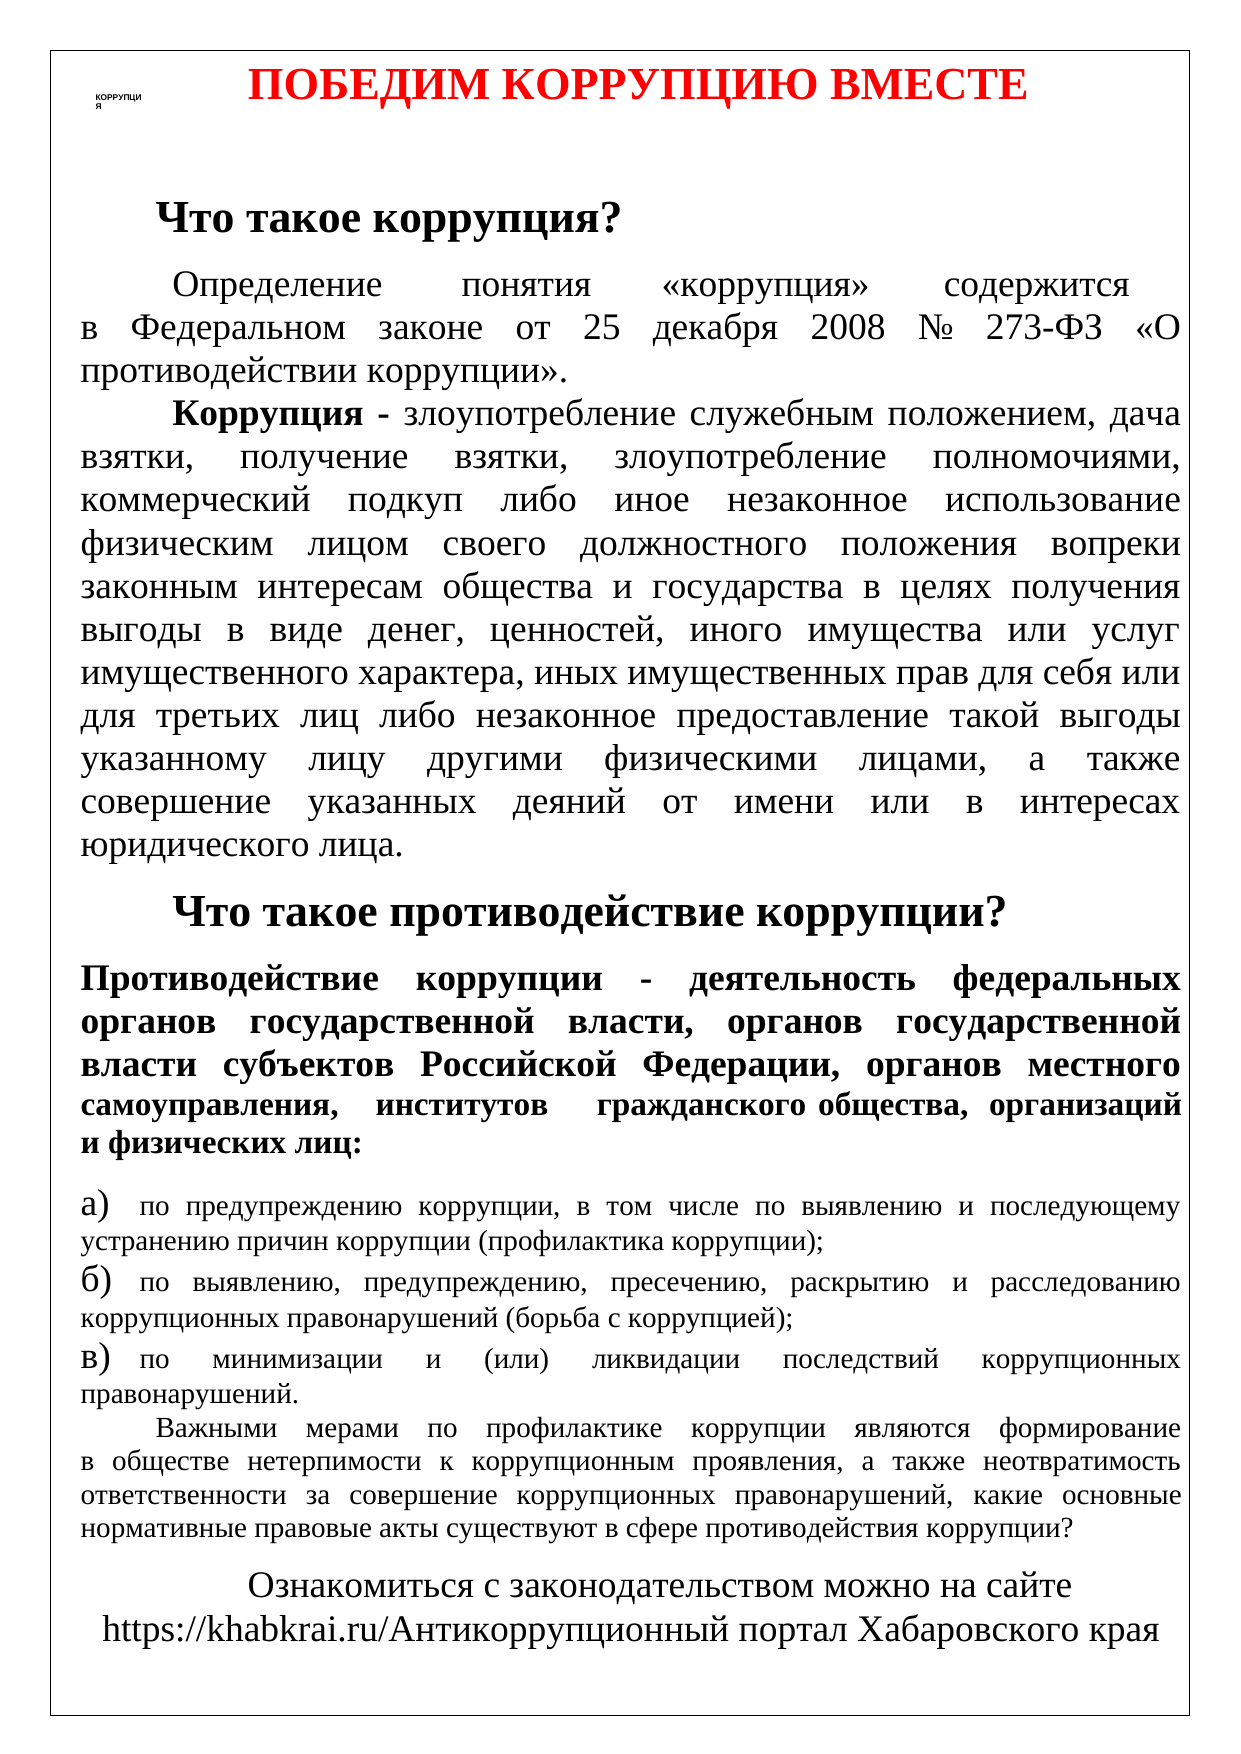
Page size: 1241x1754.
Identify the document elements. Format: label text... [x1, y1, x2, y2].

text Ознакомиться с законодательством можно на сайте https://khabkrai.ru/Антикоррупционный портал Хабаровского края [80, 1563, 1182, 1649]
text Определение понятия «коррупция» содержится [80, 261, 1182, 304]
text Важными мерами по профилактике коррупции являются формирование в обществе нетерпимости к коррупционным проявления, а также неотвратимость ответственности за совершение коррупционных правонарушений, какие основные нормативные правовые акты существуют в сфере противодействия коррупции? [80, 1410, 1182, 1544]
text Что такое коррупция? [80, 190, 1182, 242]
list по выявлению, предупреждению, пресечению, раскрытию и расследованию коррупционных правонарушений (борьба с коррупцией); [80, 1257, 1182, 1333]
list по предупреждению коррупции, в том числе по выявлению и последующему устранению причин коррупции (профилактика коррупции); [80, 1180, 1182, 1257]
text Коррупция - злоупотребление служебным положением, дача взятки, получение взятки, злоупотребление полномочиями, коммерческий подкуп либо иное незаконное использование физическим лицом своего должностного положения вопреки законным интересам общества и государства в целях получения выгоды в виде денег, ценностей, иного имущества или услуг имущественного характера, иных имущественных прав для себя или для третьих лиц либо незаконное предоставление такой выгоды указанному лицу другими физическими лицами, а также совершение указанных деяний от имени или в интересах юридического лица. [80, 391, 1182, 865]
text Что такое противодействие коррупции? [80, 884, 1182, 936]
text в Федеральном законе от 25 декабря 2008 № 273-ФЗ «О противодействии коррупции». [80, 304, 1182, 391]
list по минимизации и (или) ликвидации последствий коррупционных правонарушений. [80, 1333, 1182, 1410]
text Противодействие коррупции - деятельность федеральных органов государственной власти, органов государственной власти субъектов Российской Федерации, органов местного самоуправления, институтов гражданского общества, организаций и физических лиц: [80, 955, 1182, 1161]
